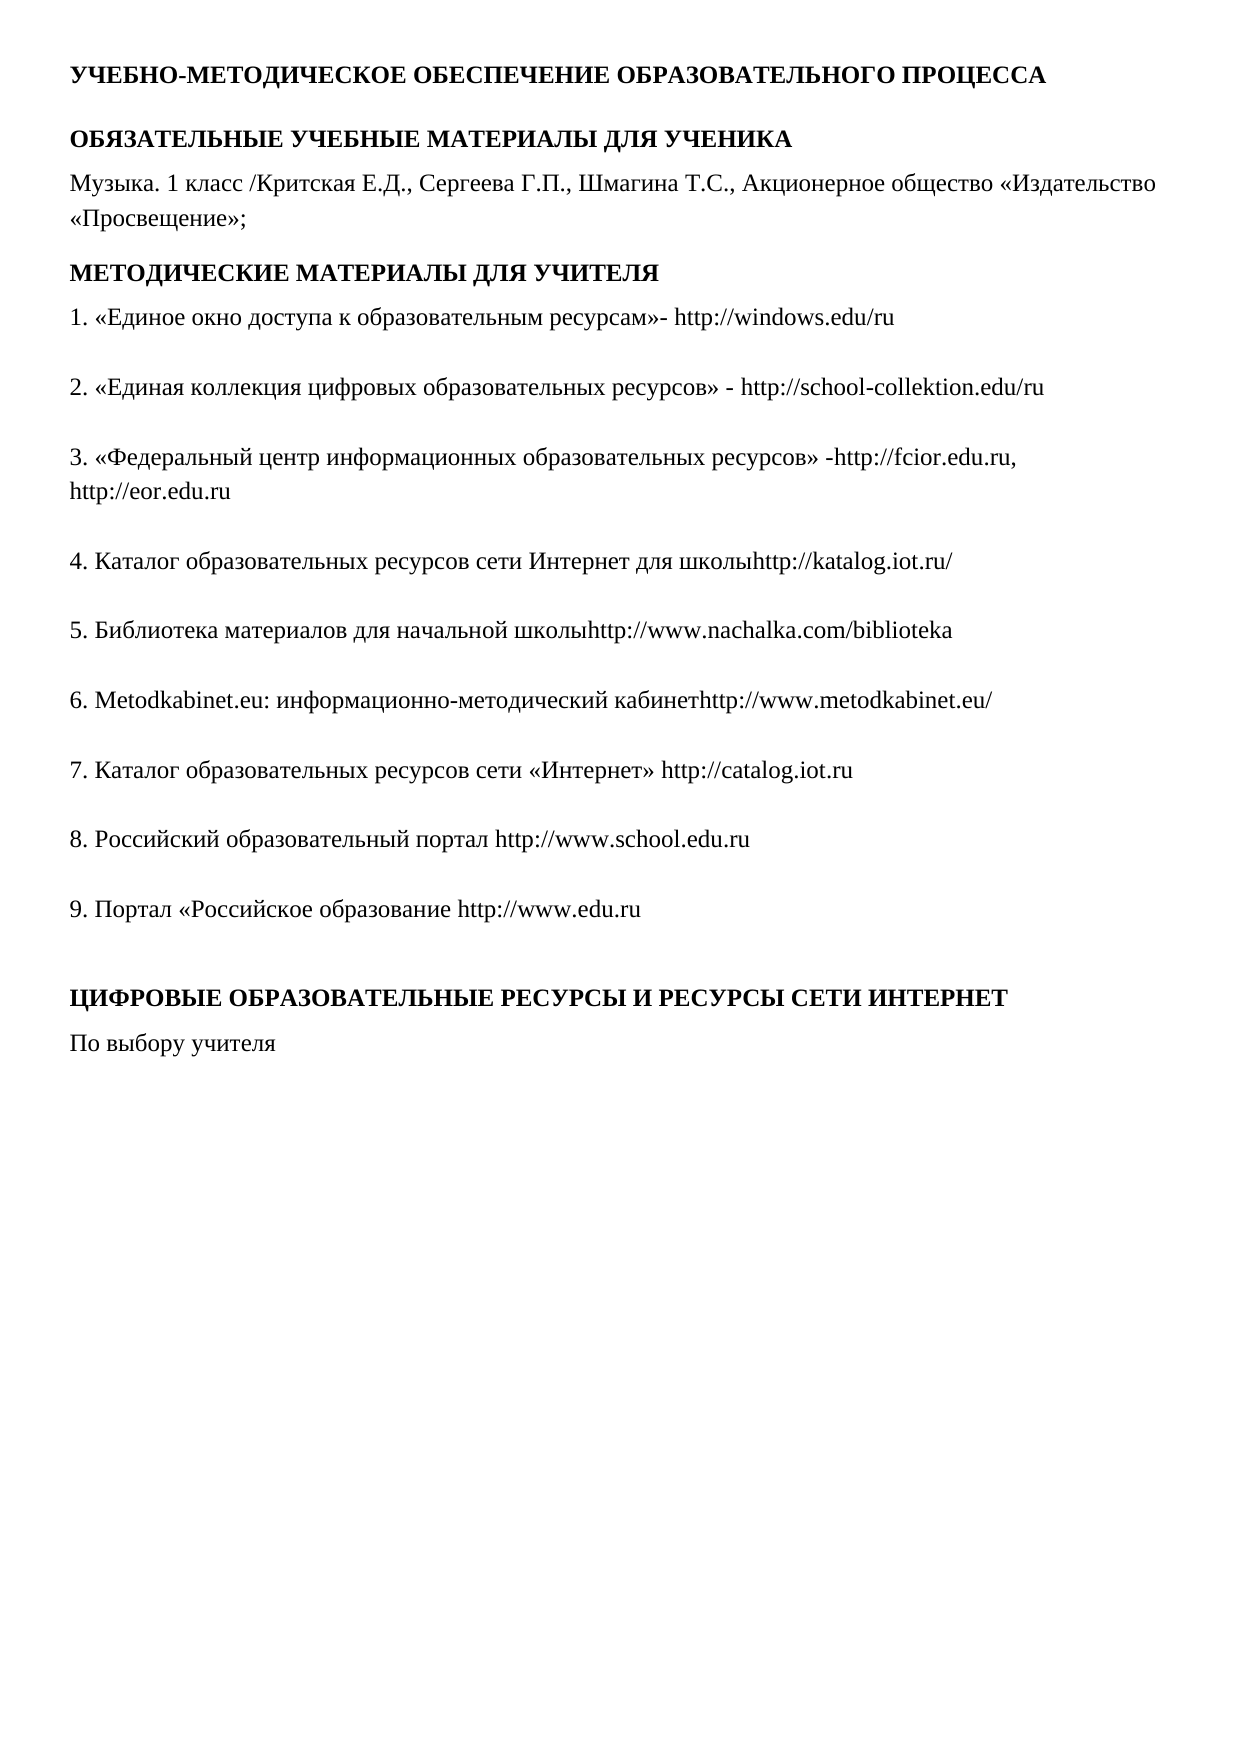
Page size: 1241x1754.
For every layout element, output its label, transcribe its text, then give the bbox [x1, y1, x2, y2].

text 7. Каталог образовательных ресурсов сети «Интернет» http://catalog.iot.ru [69, 756, 1172, 783]
text 9. Портал «Российское образование http://www.edu.ru [69, 895, 1172, 923]
text По выбору учителя [69, 1029, 1172, 1057]
text 8. Российский образовательный портал http://www.school.edu.ru [69, 826, 1172, 853]
text 3. «Федеральный центр информационных образовательных ресурсов» -http://fcior.edu.ru, [69, 443, 1172, 471]
text 6. Mеtodkabinet.eu: информационно-методический кабинетhttp://www.metodkabinet.eu/ [69, 687, 1172, 714]
text Музыка. 1 класс /Критская Е.Д., Сергеева Г.П., Шмагина Т.С., Акционерное общество «Издательство [69, 170, 1172, 197]
text 4. Каталог образовательных ресурсов сети Интернет для школыhttp://katalog.iot.ru/ [69, 547, 1172, 575]
text МЕТОДИЧЕСКИЕ МАТЕРИАЛЫ ДЛЯ УЧИТЕЛЯ [69, 259, 1172, 286]
text ЦИФРОВЫЕ ОБРАЗОВАТЕЛЬНЫЕ РЕСУРСЫ И РЕСУРСЫ СЕТИ ИНТЕРНЕТ [69, 985, 1172, 1012]
text УЧЕБНО-МЕТОДИЧЕСКОЕ ОБЕСПЕЧЕНИЕ ОБРАЗОВАТЕЛЬНОГО ПРОЦЕССА [69, 62, 1172, 89]
text 1. «Единое окно доступа к образовательным ресурсам»- http://windows.edu/ru [69, 304, 1172, 331]
text «Просвещение»; [69, 204, 1172, 232]
text ОБЯЗАТЕЛЬНЫЕ УЧЕБНЫЕ МАТЕРИАЛЫ ДЛЯ УЧЕНИКА [69, 125, 1172, 153]
text 5. Библиотека материалов для начальной школыhttp://www.nachalka.com/biblioteka [69, 617, 1172, 644]
text http://eor.edu.ru [69, 478, 1172, 505]
text 2. «Единая коллекция цифровых образовательных ресурсов» - http://school-collektion.edu/ru [69, 373, 1172, 401]
